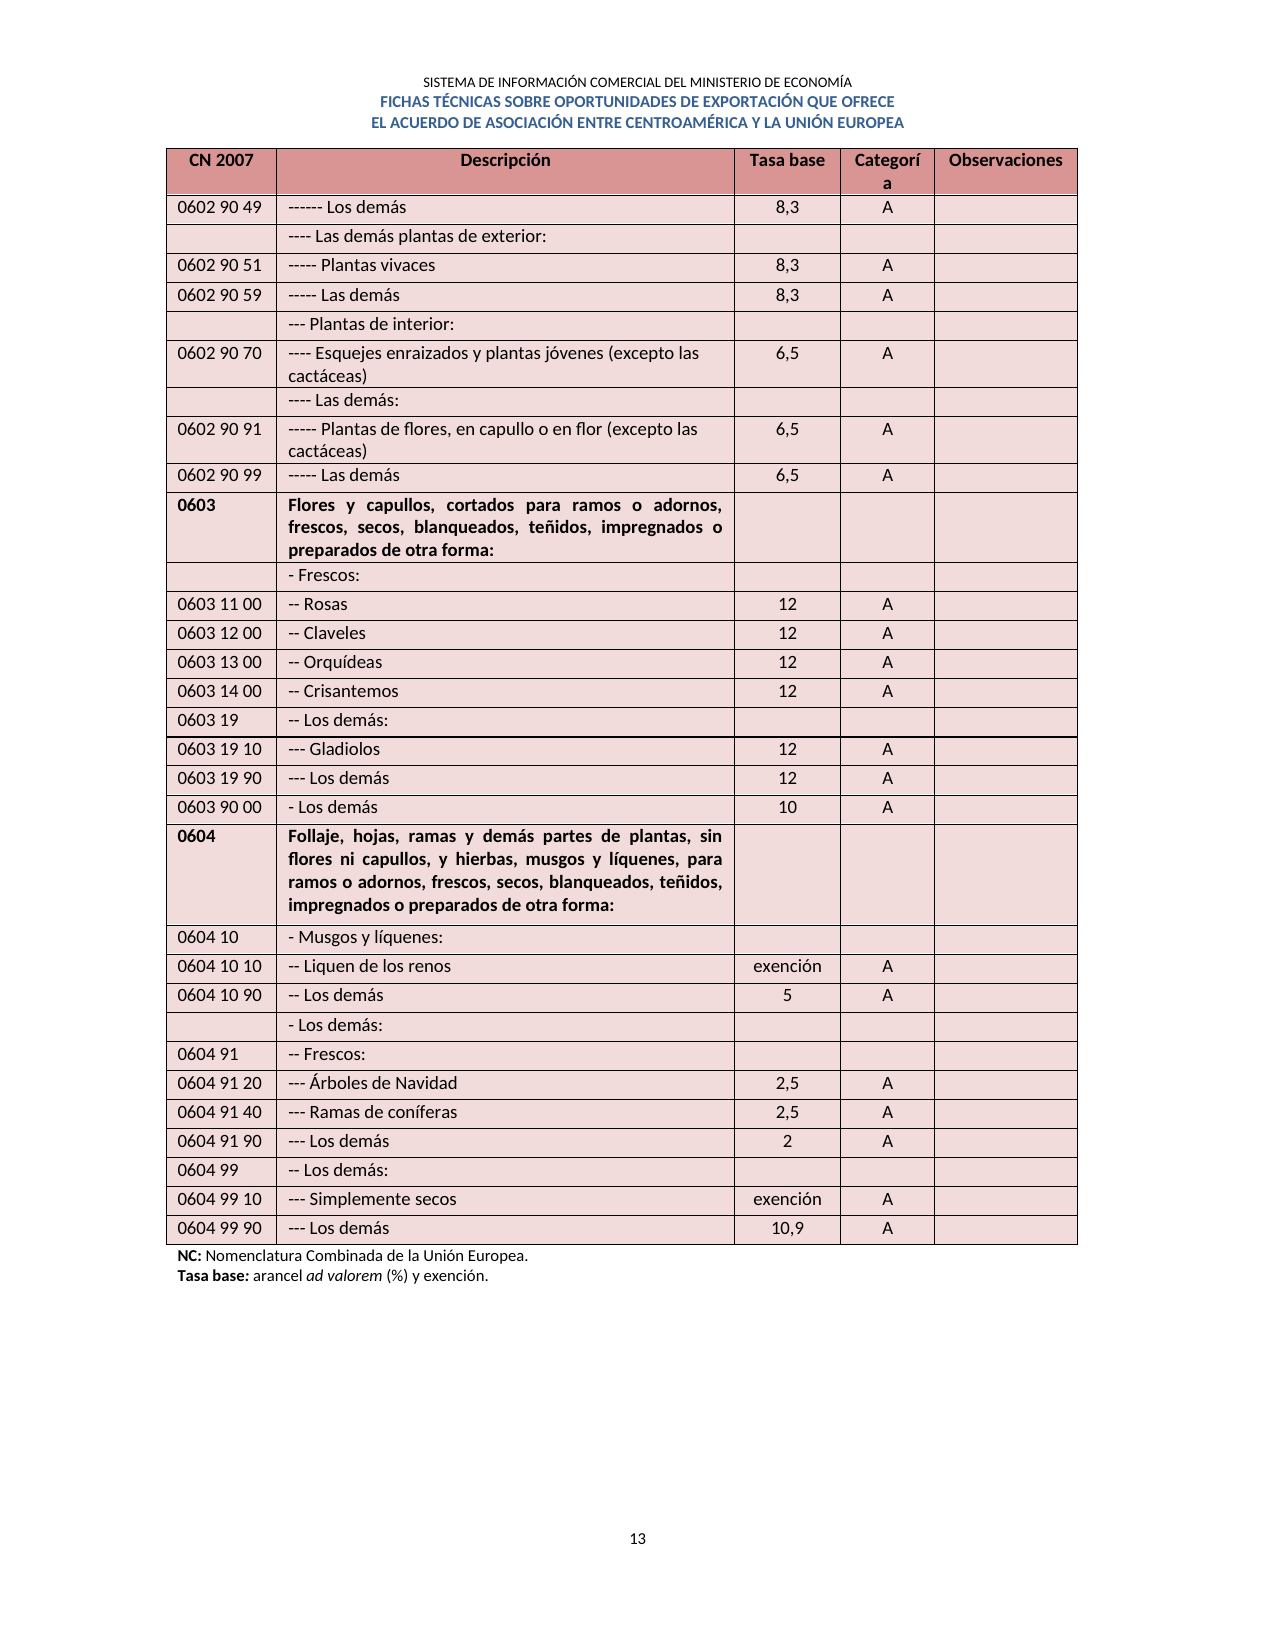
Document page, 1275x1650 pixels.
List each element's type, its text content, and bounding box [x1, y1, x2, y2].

table_cell --- Los demás [277, 1216, 734, 1244]
table_cell [735, 926, 840, 953]
table_cell - Frescos: [277, 563, 734, 591]
table_cell [735, 1158, 840, 1186]
table_cell exención [735, 1187, 840, 1215]
table_cell ----- Las demás [277, 283, 734, 311]
table_cell [935, 417, 1077, 463]
table_cell 12 [735, 679, 840, 707]
table_cell [735, 825, 840, 924]
table_cell 0604 99 10 [167, 1187, 276, 1215]
table_cell 6,5 [735, 417, 840, 463]
table_cell A [841, 341, 934, 387]
table_cell 0604 99 90 [167, 1216, 276, 1244]
table_cell [935, 1216, 1077, 1244]
table_cell [841, 1158, 934, 1186]
table_cell - Los demás [277, 796, 734, 823]
table_header Descripción [277, 149, 734, 194]
table_cell A [841, 283, 934, 311]
table_cell [935, 825, 1077, 924]
table_cell 8,3 [735, 196, 840, 223]
table_cell A [841, 984, 934, 1012]
table_cell 2,5 [735, 1071, 840, 1099]
table_cell 10 [735, 796, 840, 823]
table_cell [841, 1013, 934, 1041]
table_cell [935, 766, 1077, 794]
table_cell A [841, 1100, 934, 1128]
table_cell 0603 13 00 [167, 650, 276, 678]
table_cell --- Árboles de Navidad [277, 1071, 734, 1099]
table_cell 5 [735, 984, 840, 1012]
table_cell [935, 196, 1077, 223]
table_cell [167, 563, 276, 591]
table_cell [935, 254, 1077, 282]
table_cell A [841, 1071, 934, 1099]
table_cell -- Claveles [277, 621, 734, 649]
list Tasa base: arancel ad valorem (%) y exención. [177, 1266, 1098, 1286]
table_cell --- Simplemente secos [277, 1187, 734, 1215]
table_cell [841, 708, 934, 736]
table_cell 8,3 [735, 283, 840, 311]
table_cell --- Los demás [277, 1129, 734, 1157]
table_cell 0602 90 99 [167, 464, 276, 492]
table_cell [935, 341, 1077, 387]
table_cell 0602 90 51 [167, 254, 276, 282]
table_cell [735, 388, 840, 416]
table_cell - Musgos y líquenes: [277, 926, 734, 953]
table_cell ------ Los demás [277, 196, 734, 223]
table_cell 0603 11 00 [167, 592, 276, 620]
table_cell 2 [735, 1129, 840, 1157]
table_cell 0602 90 70 [167, 341, 276, 387]
table_cell 0603 14 00 [167, 679, 276, 707]
table_cell 10,9 [735, 1216, 840, 1244]
table_cell [935, 1013, 1077, 1041]
table_cell [935, 1129, 1077, 1157]
table_cell [841, 926, 934, 953]
table_cell A [841, 796, 934, 823]
table_cell 0603 19 10 [167, 738, 276, 765]
table_cell Follaje, hojas, ramas y demás partes de plantas, sin flores ni capullos, y hierbas, musgos y líquenes, para ramos o adornos, frescos, secos, blanqueados, teñidos, impregnados o preparados de otra forma: [277, 825, 734, 924]
table_cell ---- Esquejes enraizados y plantas jóvenes (excepto las cactáceas) [277, 341, 734, 387]
table_cell - Los demás: [277, 1013, 734, 1041]
table_cell ----- Las demás [277, 464, 734, 492]
table_cell 0604 [167, 825, 276, 924]
table_cell [935, 312, 1077, 340]
table_cell [735, 493, 840, 562]
table_cell 0604 10 90 [167, 984, 276, 1012]
table_cell [935, 493, 1077, 562]
table_cell [935, 563, 1077, 591]
table_cell --- Ramas de coníferas [277, 1100, 734, 1128]
table_cell ---- Las demás: [277, 388, 734, 416]
table_cell [735, 312, 840, 340]
table_cell 6,5 [735, 341, 840, 387]
table_cell [935, 1071, 1077, 1099]
table_cell [841, 493, 934, 562]
table_cell 0602 90 59 [167, 283, 276, 311]
table_cell A [841, 1216, 934, 1244]
table_cell 0602 90 91 [167, 417, 276, 463]
table_cell A [841, 679, 934, 707]
table_cell [935, 464, 1077, 492]
table_cell ----- Plantas de flores, en capullo o en flor (excepto las cactáceas) [277, 417, 734, 463]
table_cell Flores y capullos, cortados para ramos o adornos, frescos, secos, blanqueados, teñidos, impregnados o preparados de otra forma: [277, 493, 734, 562]
table_cell [935, 679, 1077, 707]
table_cell A [841, 955, 934, 983]
table_cell A [841, 1129, 934, 1157]
table_cell 0603 19 90 [167, 766, 276, 794]
table_cell 12 [735, 766, 840, 794]
table_cell [935, 650, 1077, 678]
table_cell A [841, 196, 934, 223]
table_cell [841, 825, 934, 924]
table_header Observaciones [935, 149, 1077, 194]
table_cell 12 [735, 621, 840, 649]
table_cell A [841, 650, 934, 678]
table_header CN 2007 [167, 149, 276, 194]
table_cell --- Gladiolos [277, 738, 734, 765]
table_cell [167, 1013, 276, 1041]
table_cell ----- Plantas vivaces [277, 254, 734, 282]
table_cell [935, 955, 1077, 983]
table_cell -- Orquídeas [277, 650, 734, 678]
table_cell A [841, 592, 934, 620]
table_cell A [841, 464, 934, 492]
table_cell 0604 10 10 [167, 955, 276, 983]
table_cell [935, 926, 1077, 953]
table_cell 12 [735, 738, 840, 765]
table_cell 12 [735, 592, 840, 620]
table_cell 2,5 [735, 1100, 840, 1128]
table_cell 0604 91 90 [167, 1129, 276, 1157]
table_cell [935, 1158, 1077, 1186]
table_cell A [841, 738, 934, 765]
table_cell [735, 1042, 840, 1070]
table_cell A [841, 417, 934, 463]
table_cell [935, 708, 1077, 736]
table_cell ---- Las demás plantas de exterior: [277, 225, 734, 253]
table_cell -- Los demás: [277, 1158, 734, 1186]
table_cell 0602 90 49 [167, 196, 276, 223]
table_cell 0604 91 20 [167, 1071, 276, 1099]
table_cell 6,5 [735, 464, 840, 492]
table_cell [841, 1042, 934, 1070]
table_cell [167, 388, 276, 416]
table_cell [935, 738, 1077, 765]
table_cell [935, 592, 1077, 620]
table_cell [735, 708, 840, 736]
table_cell -- Crisantemos [277, 679, 734, 707]
table_cell [841, 388, 934, 416]
table_cell 0604 91 40 [167, 1100, 276, 1128]
table_cell 8,3 [735, 254, 840, 282]
table_cell 0604 91 [167, 1042, 276, 1070]
text NC: Nomenclatura Combinada de la Unión Europea. [177, 1245, 1098, 1266]
table_cell [167, 312, 276, 340]
table_cell --- Los demás [277, 766, 734, 794]
table_cell [935, 1042, 1077, 1070]
table_cell 0603 90 00 [167, 796, 276, 823]
table_cell 0603 19 [167, 708, 276, 736]
table_cell [935, 1187, 1077, 1215]
table_cell -- Liquen de los renos [277, 955, 734, 983]
table_cell [935, 283, 1077, 311]
table_cell [735, 563, 840, 591]
table_cell 12 [735, 650, 840, 678]
table_cell [935, 1100, 1077, 1128]
table_cell [841, 225, 934, 253]
table_cell 0603 12 00 [167, 621, 276, 649]
table_cell 0603 [167, 493, 276, 562]
table_cell -- Los demás: [277, 708, 734, 736]
table_cell exención [735, 955, 840, 983]
table_cell A [841, 1187, 934, 1215]
table_cell 0604 10 [167, 926, 276, 953]
table_cell [735, 1013, 840, 1041]
table_cell A [841, 766, 934, 794]
table_cell [841, 312, 934, 340]
table_cell -- Rosas [277, 592, 734, 620]
table_cell [935, 225, 1077, 253]
table_cell -- Frescos: [277, 1042, 734, 1070]
table_cell [735, 225, 840, 253]
table_cell --- Plantas de interior: [277, 312, 734, 340]
table_cell -- Los demás [277, 984, 734, 1012]
table_cell [935, 621, 1077, 649]
table_header Tasa base [735, 149, 840, 194]
table_cell 0604 99 [167, 1158, 276, 1186]
table_header Categoría [841, 149, 934, 194]
table_cell [935, 796, 1077, 823]
table_cell [167, 225, 276, 253]
table_cell [935, 984, 1077, 1012]
table_cell A [841, 621, 934, 649]
table_cell [841, 563, 934, 591]
table_cell A [841, 254, 934, 282]
table_cell [935, 388, 1077, 416]
